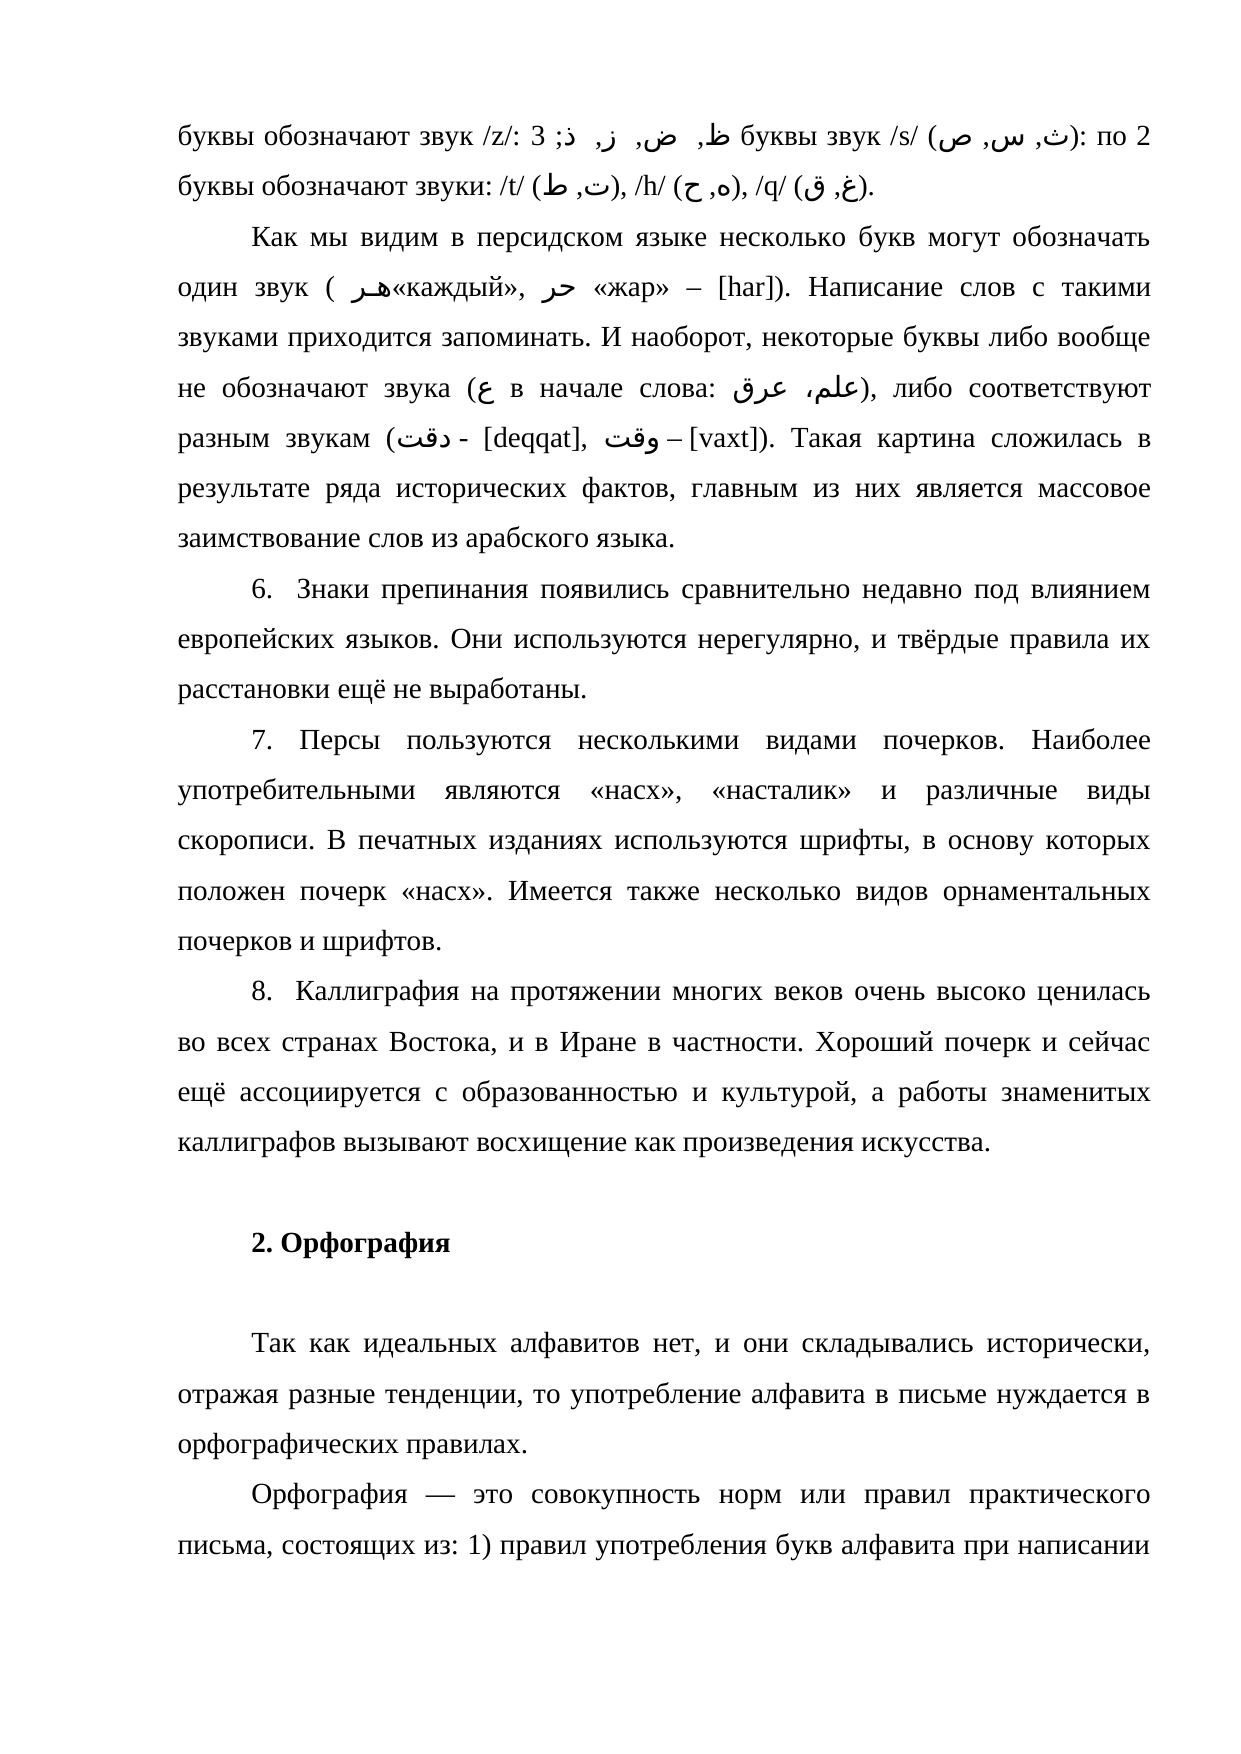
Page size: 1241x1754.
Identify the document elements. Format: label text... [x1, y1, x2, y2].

text Как мы видим в персидском языке несколько букв могут обозначать один звук ( هـر«каждый», حر «жар» – [har]). Написание слов с такими звуками приходится запоминать. И наоборот, некоторые буквы либо вообще не обозначают звука (ع в начале слова: علم، عرق), либо соответствуют разным звукам (دقت - [deqqat], وقت – [vaxt]). Такая картина сложилась в результате ряда исторических фактов, главным из них является массовое заимствование слов из арабского языка. [177, 219, 1152, 554]
text Так как идеальных алфавитов нет, и они складывались исторически, отражая разные тенденции, то употребление алфавита в письме нуждается в орфографических правилах. [177, 1326, 1152, 1460]
text 7. Персы пользуются несколькими видами почерков. Наиболее употребительными являются «насх», «насталик» и различные виды скорописи. В печатных изданиях используются шрифты, в основу которых положен почерк «насх». Имеется также несколько видов орнаментальных почерков и шрифтов. [177, 722, 1152, 957]
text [177, 118, 1152, 202]
text 8. Каллиграфия на протяжении многих веков очень высоко ценилась во всех странах Востока, и в Иране в частности. Хороший почерк и сейчас ещё ассоциируется с образованностью и культурой, а работы знаменитых каллиграфов вызывают восхищение как произведения искусства. [177, 973, 1152, 1158]
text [177, 1477, 1152, 1560]
text 2. Орфография [177, 1225, 1152, 1258]
text 6. Знаки препинания появились сравнительно недавно под влиянием европейских языков. Они используются нерегулярно, и твёрдые правила их расстановки ещё не выработаны. [177, 571, 1152, 705]
